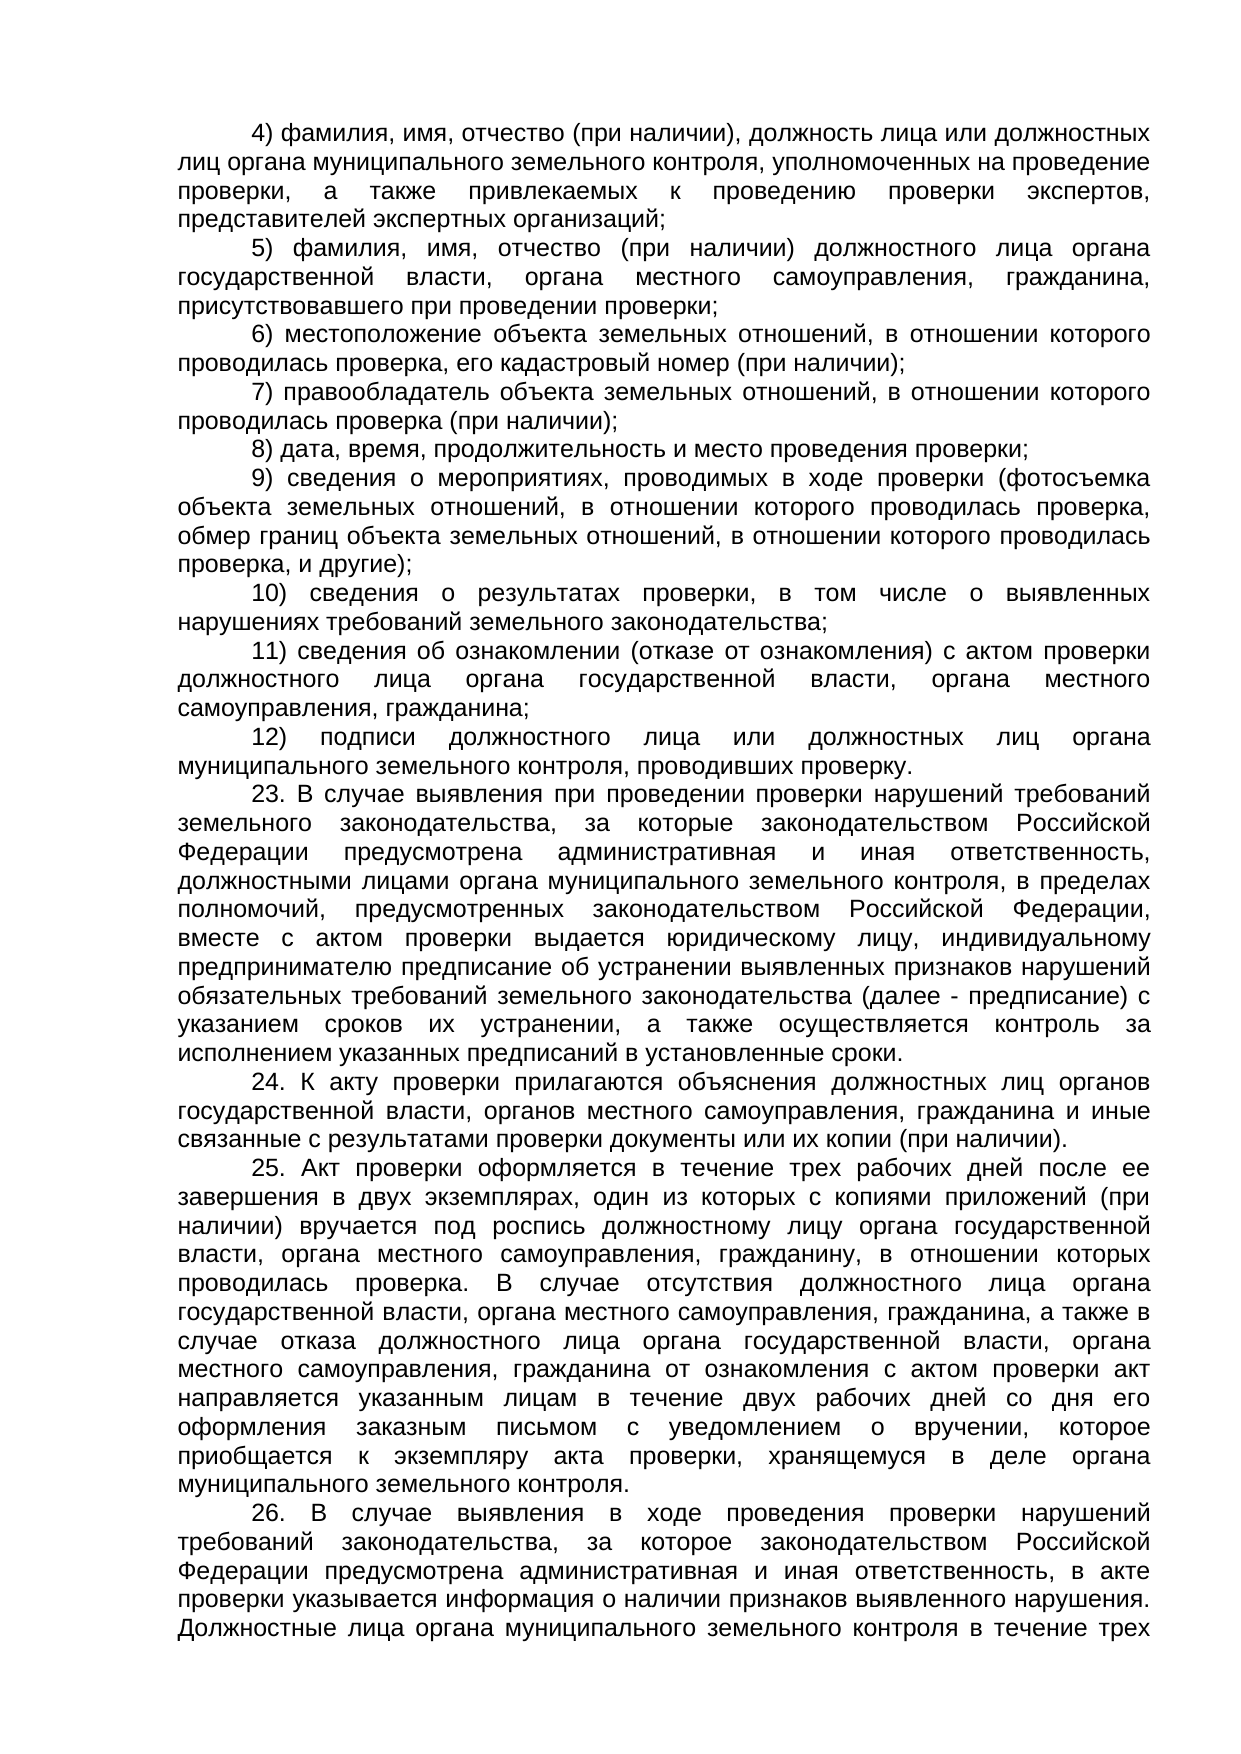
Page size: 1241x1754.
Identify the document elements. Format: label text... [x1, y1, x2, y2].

text 11) сведения об ознакомлении (отказе от ознакомления) с актом проверки должностного лица органа государственной власти, органа местного самоуправления, гражданина; [177, 636, 1152, 722]
text 6) местоположение объекта земельных отношений, в отношении которого проводилась проверка, его кадастровый номер (при наличии); [177, 319, 1152, 377]
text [177, 1498, 1152, 1642]
text 12) подписи должностного лица или должностных лиц органа муниципального земельного контроля, проводивших проверку. [177, 722, 1152, 779]
text 24. К акту проверки прилагаются объяснения должностных лиц органов государственной власти, органов местного самоуправления, гражданина и иные связанные с результатами проверки документы или их копии (при наличии). [177, 1067, 1152, 1153]
text 25. Акт проверки оформляется в течение трех рабочих дней после ее завершения в двух экземплярах, один из которых с копиями приложений (при наличии) вручается под роспись должностному лицу органа государственной власти, органа местного самоуправления, гражданину, в отношении которых проводилась проверка. В случае отсутствия должностного лица органа государственной власти, органа местного самоуправления, гражданина, а также в случае отказа должностного лица органа государственной власти, органа местного самоуправления, гражданина от ознакомления с актом проверки акт направляется указанным лицам в течение двух рабочих дней со дня его оформления заказным письмом с уведомлением о вручении, которое приобщается к экземпляру акта проверки, хранящемуся в деле органа муниципального земельного контроля. [177, 1153, 1152, 1498]
text 7) правообладатель объекта земельных отношений, в отношении которого проводилась проверка (при наличии); [177, 377, 1152, 434]
text 5) фамилия, имя, отчество (при наличии) должностного лица органа государственной власти, органа местного самоуправления, гражданина, присутствовавшего при проведении проверки; [177, 233, 1152, 319]
text 8) дата, время, продолжительность и место проведения проверки; [177, 434, 1152, 463]
text 4) фамилия, имя, отчество (при наличии), должность лица или должностных лиц органа муниципального земельного контроля, уполномоченных на проведение проверки, а также привлекаемых к проведению проверки экспертов, представителей экспертных организаций; [177, 118, 1152, 233]
text 23. В случае выявления при проведении проверки нарушений требований земельного законодательства, за которые законодательством Российской Федерации предусмотрена административная и иная ответственность, должностными лицами органа муниципального земельного контроля, в пределах полномочий, предусмотренных законодательством Российской Федерации, вместе с актом проверки выдается юридическому лицу, индивидуальному предпринимателю предписание об устранении выявленных признаков нарушений обязательных требований земельного законодательства (далее - предписание) с указанием сроков их устранении, а также осуществляется контроль за исполнением указанных предписаний в установленные сроки. [177, 779, 1152, 1067]
text 10) сведения о результатах проверки, в том числе о выявленных нарушениях требований земельного законодательства; [177, 578, 1152, 636]
text 9) сведения о мероприятиях, проводимых в ходе проверки (фотосъемка объекта земельных отношений, в отношении которого проводилась проверка, обмер границ объекта земельных отношений, в отношении которого проводилась проверка, и другие); [177, 463, 1152, 578]
